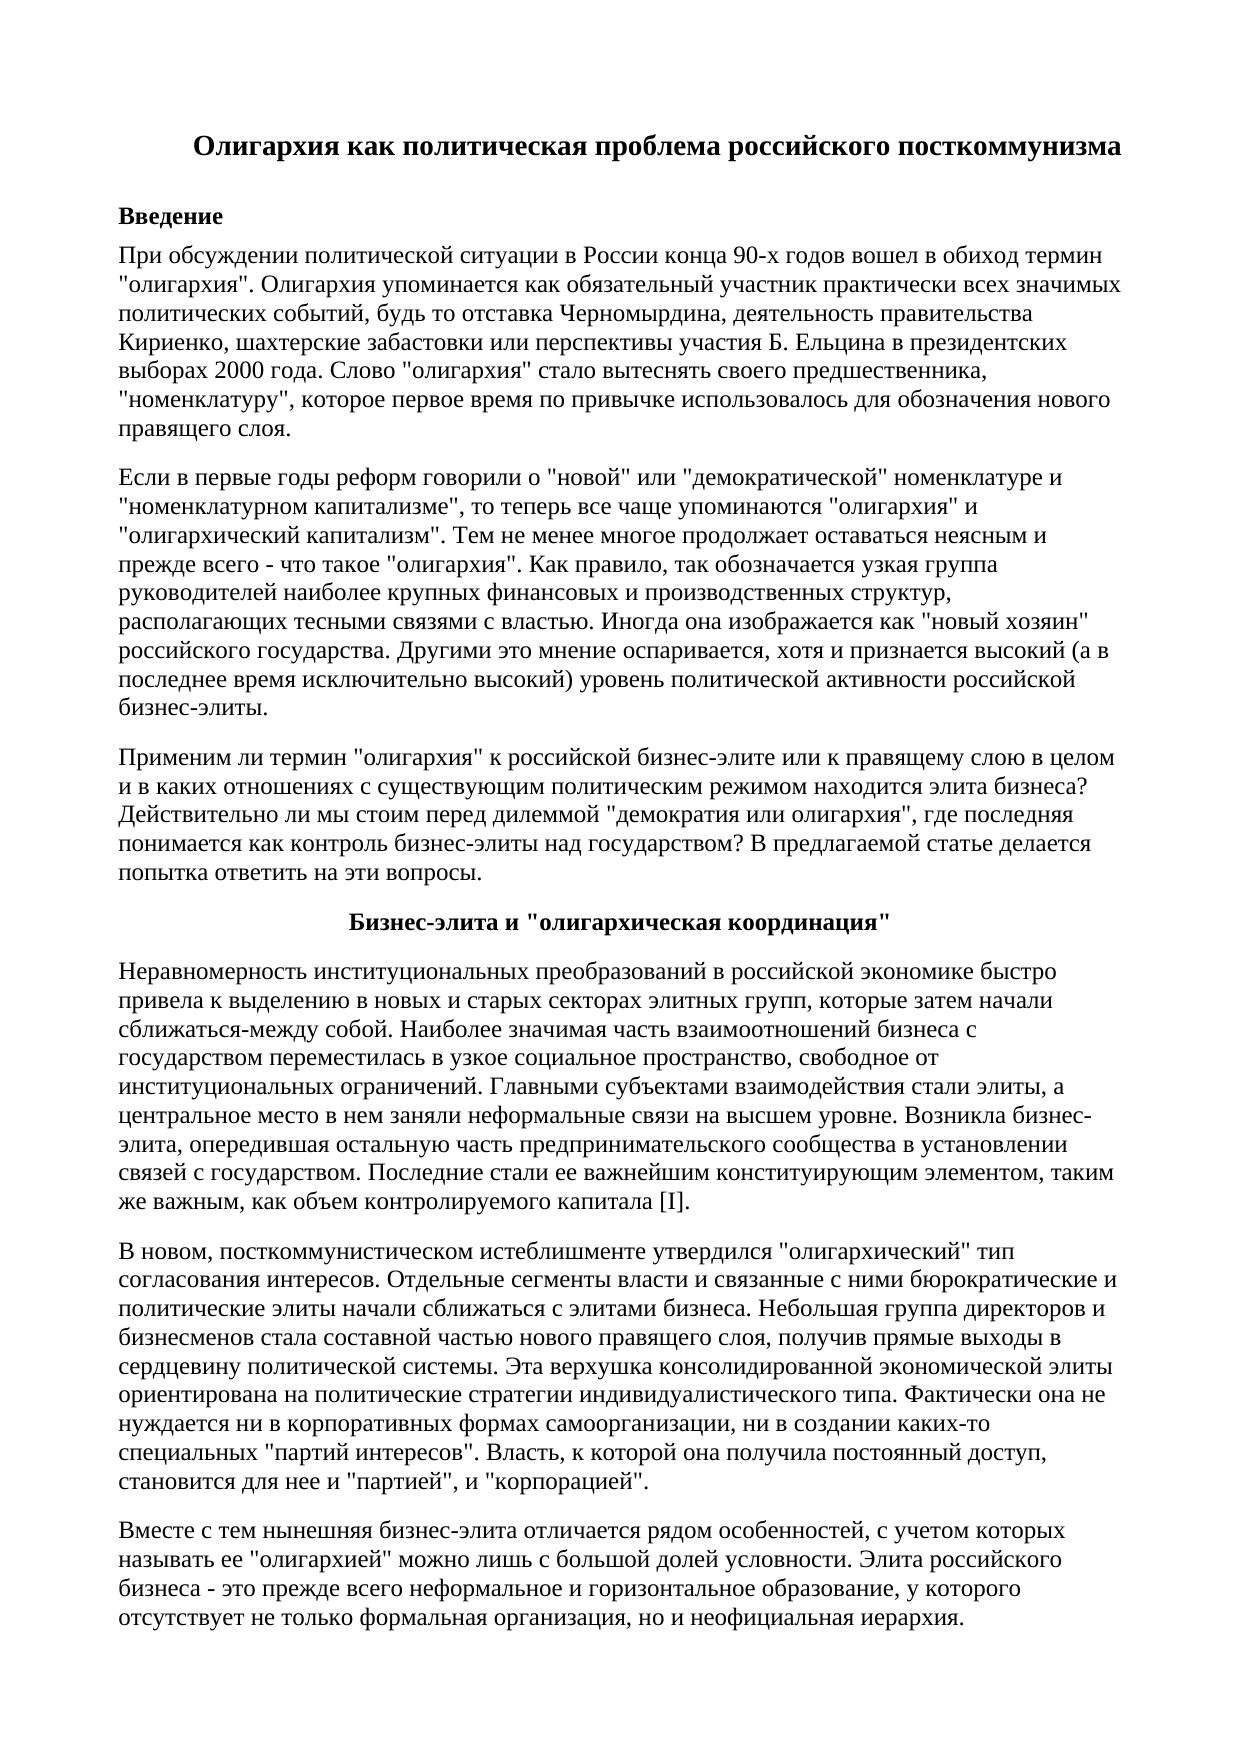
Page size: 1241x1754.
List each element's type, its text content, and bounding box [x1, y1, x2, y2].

text Применим ли термин "олигархия" к российской бизнес-элите или к правящему слою в целом и в каких отношениях с существующим политическим режимом находится элита бизнеса? Действительно ли мы стоим перед дилеммой "демократия или олигархия", где последняя понимается как контроль бизнес-элиты над государством? В предлагаемой статье делается попытка ответить на эти вопросы. [118, 742, 1122, 886]
subtitle Введение [118, 201, 1122, 230]
text Вместе с тем нынешняя бизнес-элита отличается рядом особенностей, с учетом которых называть ее "олигархией" можно лишь с большой долей условности. Элита российского бизнеса - это прежде всего неформальное и горизонтальное образование, у которого отсутствует не только формальная организация, но и неофициальная иерархия. [118, 1515, 1122, 1630]
text При обсуждении политической ситуации в России конца 90-х годов вошел в обиход термин "олигархия". Олигархия упоминается как обязательный участник практически всех значимых политических событий, будь то отставка Черномырдина, деятельность правительства Кириенко, шахтерские забастовки или перспективы участия Б. Ельцина в президентских выборах 2000 года. Слово "олигархия" стало вытеснять своего предшественника, "номенклатуру", которое первое время по привычке использовалось для обозначения нового правящего слоя. [118, 240, 1122, 442]
text Если в первые годы реформ говорили о "новой" или "демократической" номенклатуре и "номенклатурном капитализме", то теперь все чаще упоминаются "олигархия" и "олигархический капитализм". Тем не менее многое продолжает оставаться неясным и прежде всего - что такое "олигархия". Как правило, так обозначается узкая группа руководителей наиболее крупных финансовых и производственных структур, располагающих тесными связями с властью. Иногда она изображается как "новый хозяин" российского государства. Другими это мнение оспаривается, хотя и признается высокий (а в последнее время исключительно высокий) уровень политической активности российской бизнес-элиты. [118, 462, 1122, 721]
text В новом, посткоммунистическом истеблишменте утвердился "олигархический" тип согласования интересов. Отдельные сегменты власти и связанные с ними бюрократические и политические элиты начали сближаться с элитами бизнеса. Небольшая группа директоров и бизнесменов стала составной частью нового правящего слоя, получив прямые выходы в сердцевину политической системы. Эта верхушка консолидированной экономической элиты ориентирована на политические стратегии индивидуалистического типа. Фактически она не нуждается ни в корпоративных формах самоорганизации, ни в создании каких-то специальных "партий интересов". Власть, к которой она получила постоянный доступ, становится для нее и "партией", и "корпорацией". [118, 1236, 1122, 1494]
text Олигархия как политическая проблема российского посткоммунизма [118, 128, 1122, 162]
text Неравномерность институциональных преобразований в российской экономике быстро привела к выделению в новых и старых секторах элитных групп, которые затем начали сближаться-между собой. Наиболее значимая часть взаимоотношений бизнеса с государством переместилась в узкое социальное пространство, свободное от институциональных ограничений. Главными субъектами взаимодействия стали элиты, а центральное место в нем заняли неформальные связи на высшем уровне. Возникла бизнес-элита, опередившая остальную часть предпринимательского сообщества в установлении связей с государством. Последние стали ее важнейшим конституирующим элементом, таким же важным, как объем контролируемого капитала [I]. [118, 956, 1122, 1215]
text Бизнес-элита и "олигархическая координация" [118, 907, 1122, 935]
